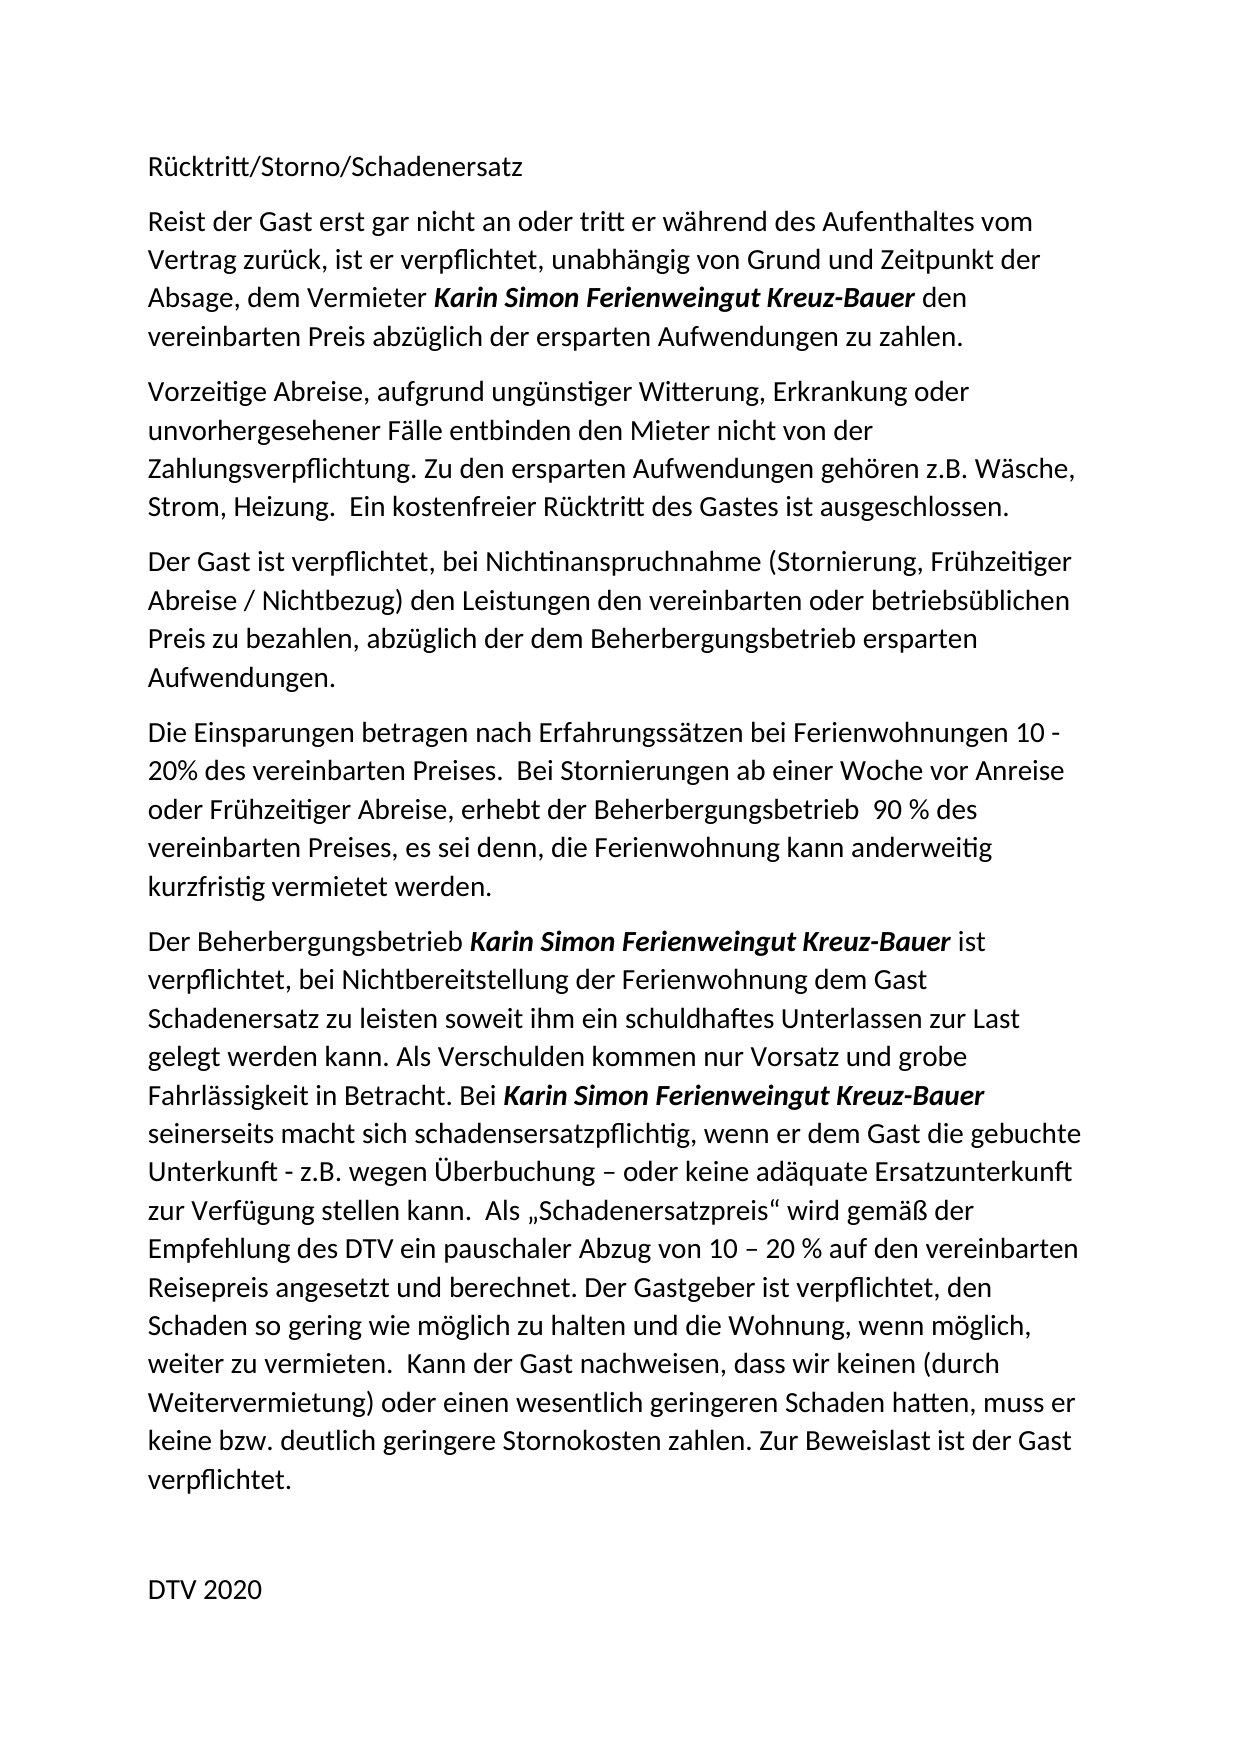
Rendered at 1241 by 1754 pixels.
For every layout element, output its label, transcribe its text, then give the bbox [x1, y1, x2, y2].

text Der Beherbergungsbetrieb Karin Simon Ferienweingut Kreuz-Bauer ist verpflichtet, bei Nichtbereitstellung der Ferienwohnung dem Gast Schadenersatz zu leisten soweit ihm ein schuldhaftes Unterlassen zur Last gelegt werden kann. Als Verschulden kommen nur Vorsatz und grobe Fahrlässigkeit in Betracht. Bei Karin Simon Ferienweingut Kreuz-Bauer seinerseits macht sich schadensersatzpflichtig, wenn er dem Gast die gebuchte Unterkunft - z.B. wegen Überbuchung – oder keine adäquate Ersatzunterkunft zur Verfügung stellen kann. Als „Schadenersatzpreis“ wird gemäß der Empfehlung des DTV ein pauschaler Abzug von 10 – 20 % auf den vereinbarten Reisepreis angesetzt und berechnet. Der Gastgeber ist verpflichtet, den Schaden so gering wie möglich zu halten und die Wohnung, wenn möglich, weiter zu vermieten. Kann der Gast nachweisen, dass wir keinen (durch Weitervermietung) oder einen wesentlich geringeren Schaden hatten, muss er keine bzw. deutlich geringere Stornokosten zahlen. Zur Beweislast ist der Gast verpflichtet. [148, 923, 1093, 1497]
text Vorzeitige Abreise, aufgrund ungünstiger Witterung, Erkrankung oder unvorhergesehener Fälle entbinden den Mieter nicht von der Zahlungsverpflichtung. Zu den ersparten Aufwendungen gehören z.B. Wäsche, Strom, Heizung. Ein kostenfreier Rücktritt des Gastes ist ausgeschlossen. [148, 373, 1093, 524]
text Der Gast ist verpflichtet, bei Nichtinanspruchnahme (Stornierung, Frühzeitiger Abreise / Nichtbezug) den Leistungen den vereinbarten oder betriebsüblichen Preis zu bezahlen, abzüglich der dem Beherbergungsbetrieb ersparten Aufwendungen. [148, 543, 1093, 694]
text Rücktritt/Storno/Schadenersatz [148, 148, 1093, 183]
text DTV 2020 [148, 1571, 1093, 1607]
text Die Einsparungen betragen nach Erfahrungssätzen bei Ferienwohnungen 10 - 20% des vereinbarten Preises. Bei Stornierungen ab einer Woche vor Anreise oder Frühzeitiger Abreise, erhebt der Beherbergungsbetrieb 90 % des vereinbarten Preises, es sei denn, die Ferienwohnung kann anderweitig kurzfristig vermietet werden. [148, 714, 1093, 903]
text Reist der Gast erst gar nicht an oder tritt er während des Aufenthaltes vom Vertrag zurück, ist er verpflichtet, unabhängig von Grund und Zeitpunkt der Absage, dem Vermieter Karin Simon Ferienweingut Kreuz-Bauer den vereinbarten Preis abzüglich der ersparten Aufwendungen zu zahlen. [148, 203, 1093, 354]
